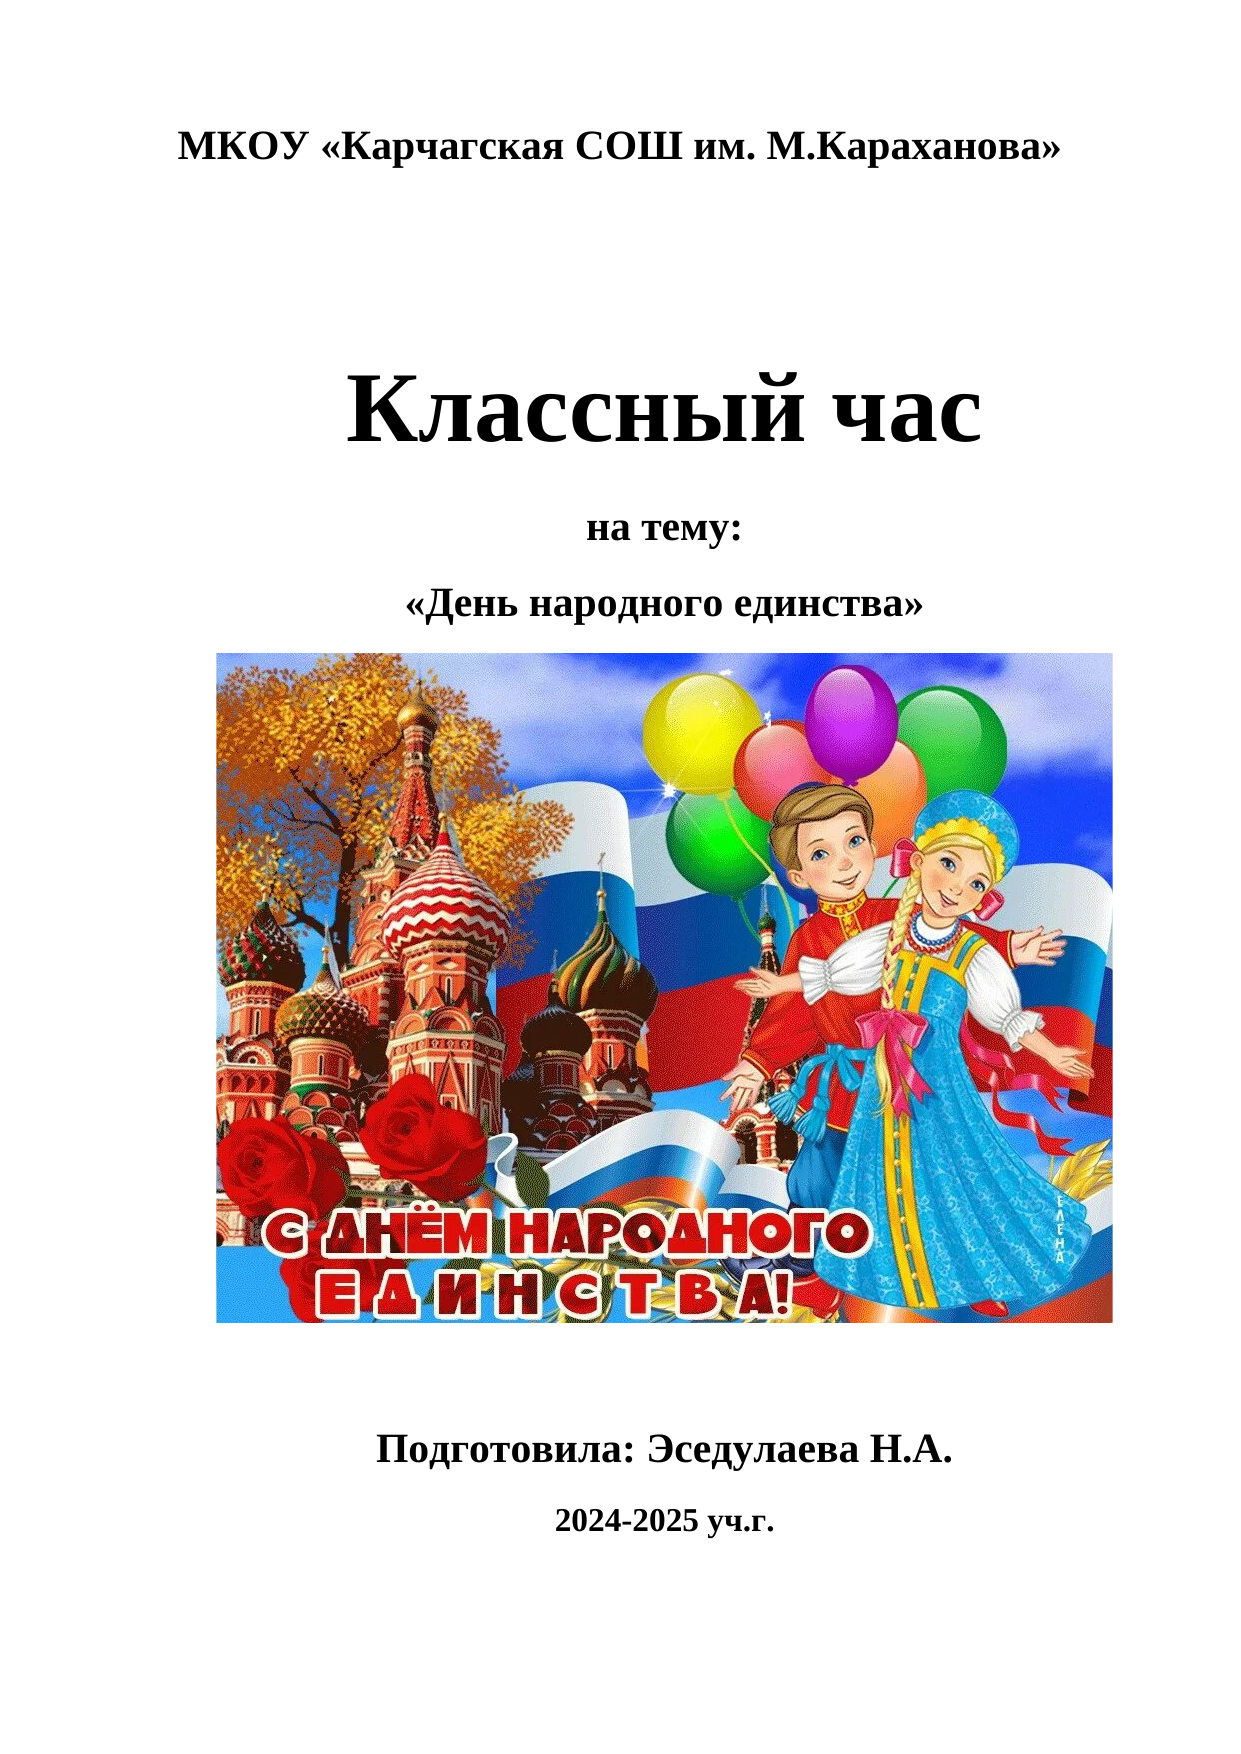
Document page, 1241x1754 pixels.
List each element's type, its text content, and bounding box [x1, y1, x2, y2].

text 2024-2025 уч.г. [177, 1500, 1152, 1538]
text Классный час [177, 348, 1152, 463]
text Подготовила: Эседулаева Н.А. [177, 1424, 1152, 1472]
text на тему: [177, 501, 1152, 549]
text МКОУ «Карчагская СОШ им. М.Караханова» [177, 120, 1152, 168]
text «День народного единства» [177, 577, 1152, 625]
picture [216, 653, 1113, 1323]
